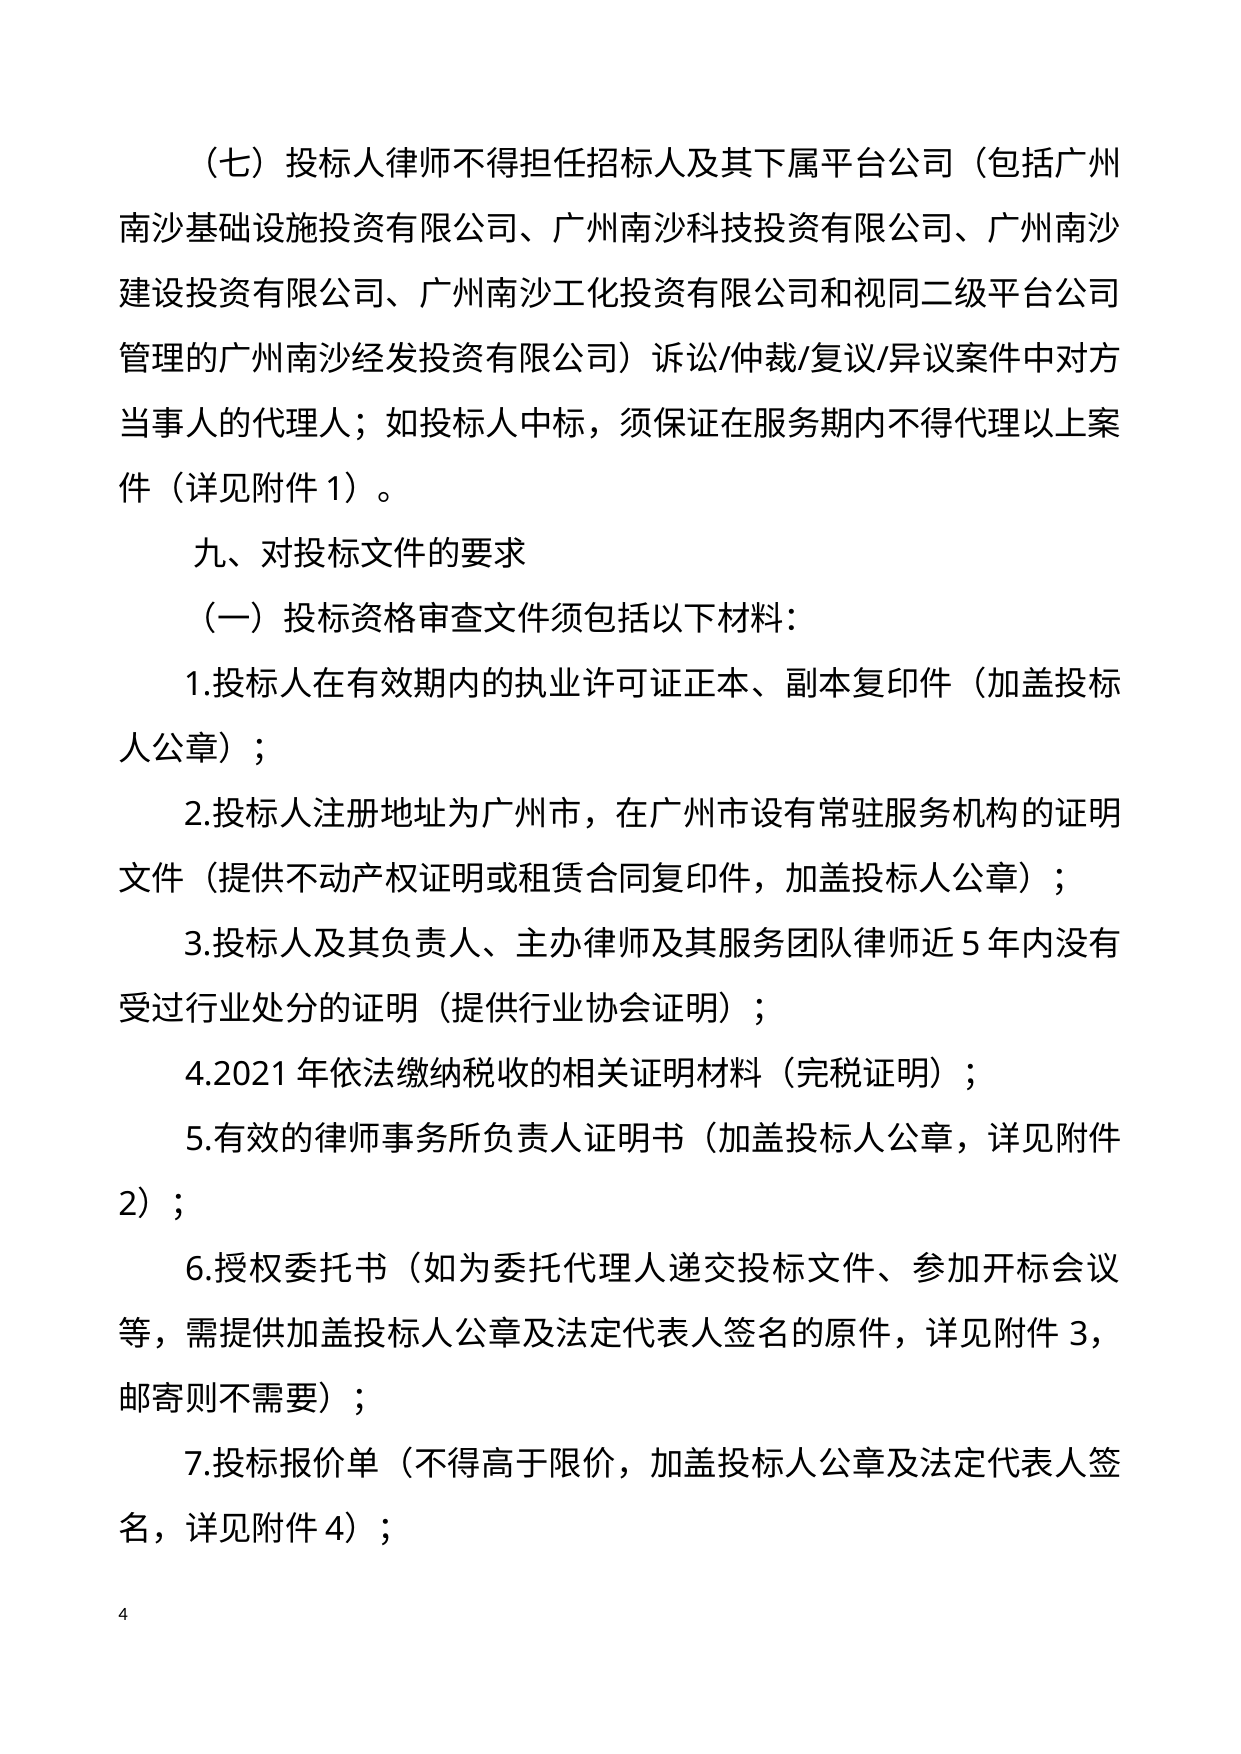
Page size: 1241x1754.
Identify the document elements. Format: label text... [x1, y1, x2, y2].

text 7.投标报价单（不得高于限价，加盖投标人公章及法定代表人签名，详见附件4）； [118, 1429, 1122, 1559]
text 6.授权委托书（如为委托代理人递交投标文件、参加开标会议等，需提供加盖投标人公章及法定代表人签名的原件，详见附件3，邮寄则不需要）； [118, 1234, 1122, 1429]
text 5.有效的律师事务所负责人证明书（加盖投标人公章，详见附件2）； [118, 1104, 1122, 1234]
text （一）投标资格审查文件须包括以下材料： [118, 584, 1122, 649]
text （七）投标人律师不得担任招标人及其下属平台公司（包括广州南沙基础设施投资有限公司、广州南沙科技投资有限公司、广州南沙建设投资有限公司、广州南沙工化投资有限公司和视同二级平台公司管理的广州南沙经发投资有限公司）诉讼/仲裁/复议/异议案件中对方当事人的代理人；如投标人中标，须保证在服务期内不得代理以上案件（详见附件1）。 [118, 129, 1122, 519]
text 九、对投标文件的要求 [118, 519, 1122, 584]
text 3.投标人及其负责人、主办律师及其服务团队律师近5年内没有受过行业处分的证明（提供行业协会证明）； [118, 909, 1122, 1039]
text 2.投标人注册地址为广州市，在广州市设有常驻服务机构的证明文件（提供不动产权证明或租赁合同复印件，加盖投标人公章）； [118, 779, 1122, 909]
text 1.投标人在有效期内的执业许可证正本、副本复印件（加盖投标人公章）； [118, 649, 1122, 779]
text 4.2021年依法缴纳税收的相关证明材料（完税证明）； [118, 1039, 1122, 1104]
